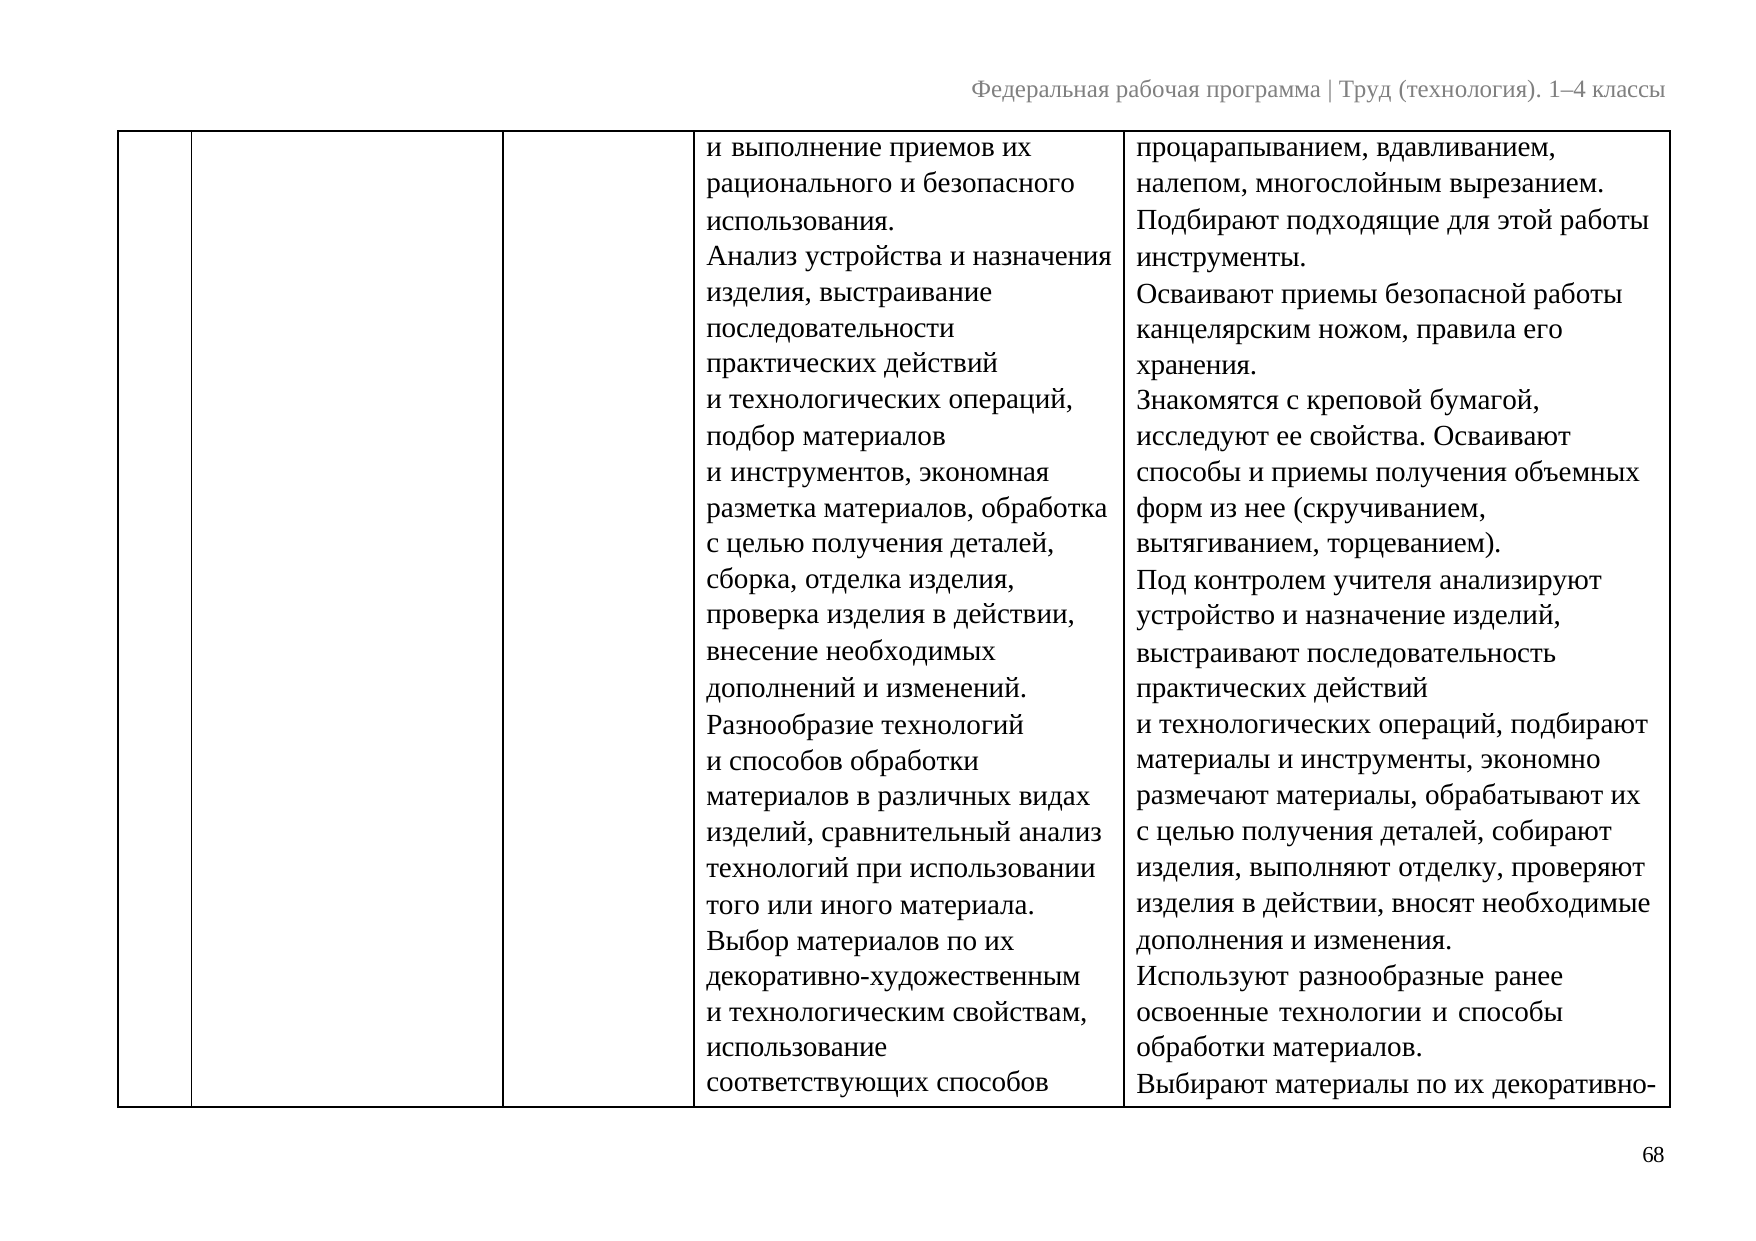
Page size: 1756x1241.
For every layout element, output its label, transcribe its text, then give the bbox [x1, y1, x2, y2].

table_header и выполнение приемов их рационального и безопасного использования. Анализ устройства и назначения изделия, выстраивание последовательности практических действий и технологических операций, подбор материалов и инструментов, экономная разметка материалов, обработка с целью получения деталей, сборка, отделка изделия, проверка изделия в действии, внесение необходимых дополнений и изменений. Разнообразие технологий и способов обработки материалов в различных видах изделий, сравнительный анализ технологий при использовании того или иного материала. Выбор материалов по их декоративно-художественным и технологическим свойствам, использование соответствующих способов [695, 132, 1123, 1106]
table_header [119, 132, 191, 1106]
table_header [192, 132, 502, 1106]
table_header [504, 132, 693, 1106]
table_header процарапыванием, вдавливанием, налепом, многослойным вырезанием. Подбирают подходящие для этой работы инструменты. Осваивают приемы безопасной работы канцелярским ножом, правила его хранения. Знакомятся с креповой бумагой, исследуют ее свойства. Осваивают способы и приемы получения объемных форм из нее (скручиванием, вытягиванием, торцеванием). Под контролем учителя анализируют устройство и назначение изделий, выстраивают последовательность практических действий и технологических операций, подбирают материалы и инструменты, экономно размечают материалы, обрабатывают их с целью получения деталей, собирают изделия, выполняют отделку, проверяют изделия в действии, вносят необходимые дополнения и изменения. Используют разнообразные ранее освоенные технологии и способы обработки материалов. Выбирают материалы по их декоративно- [1125, 132, 1669, 1106]
